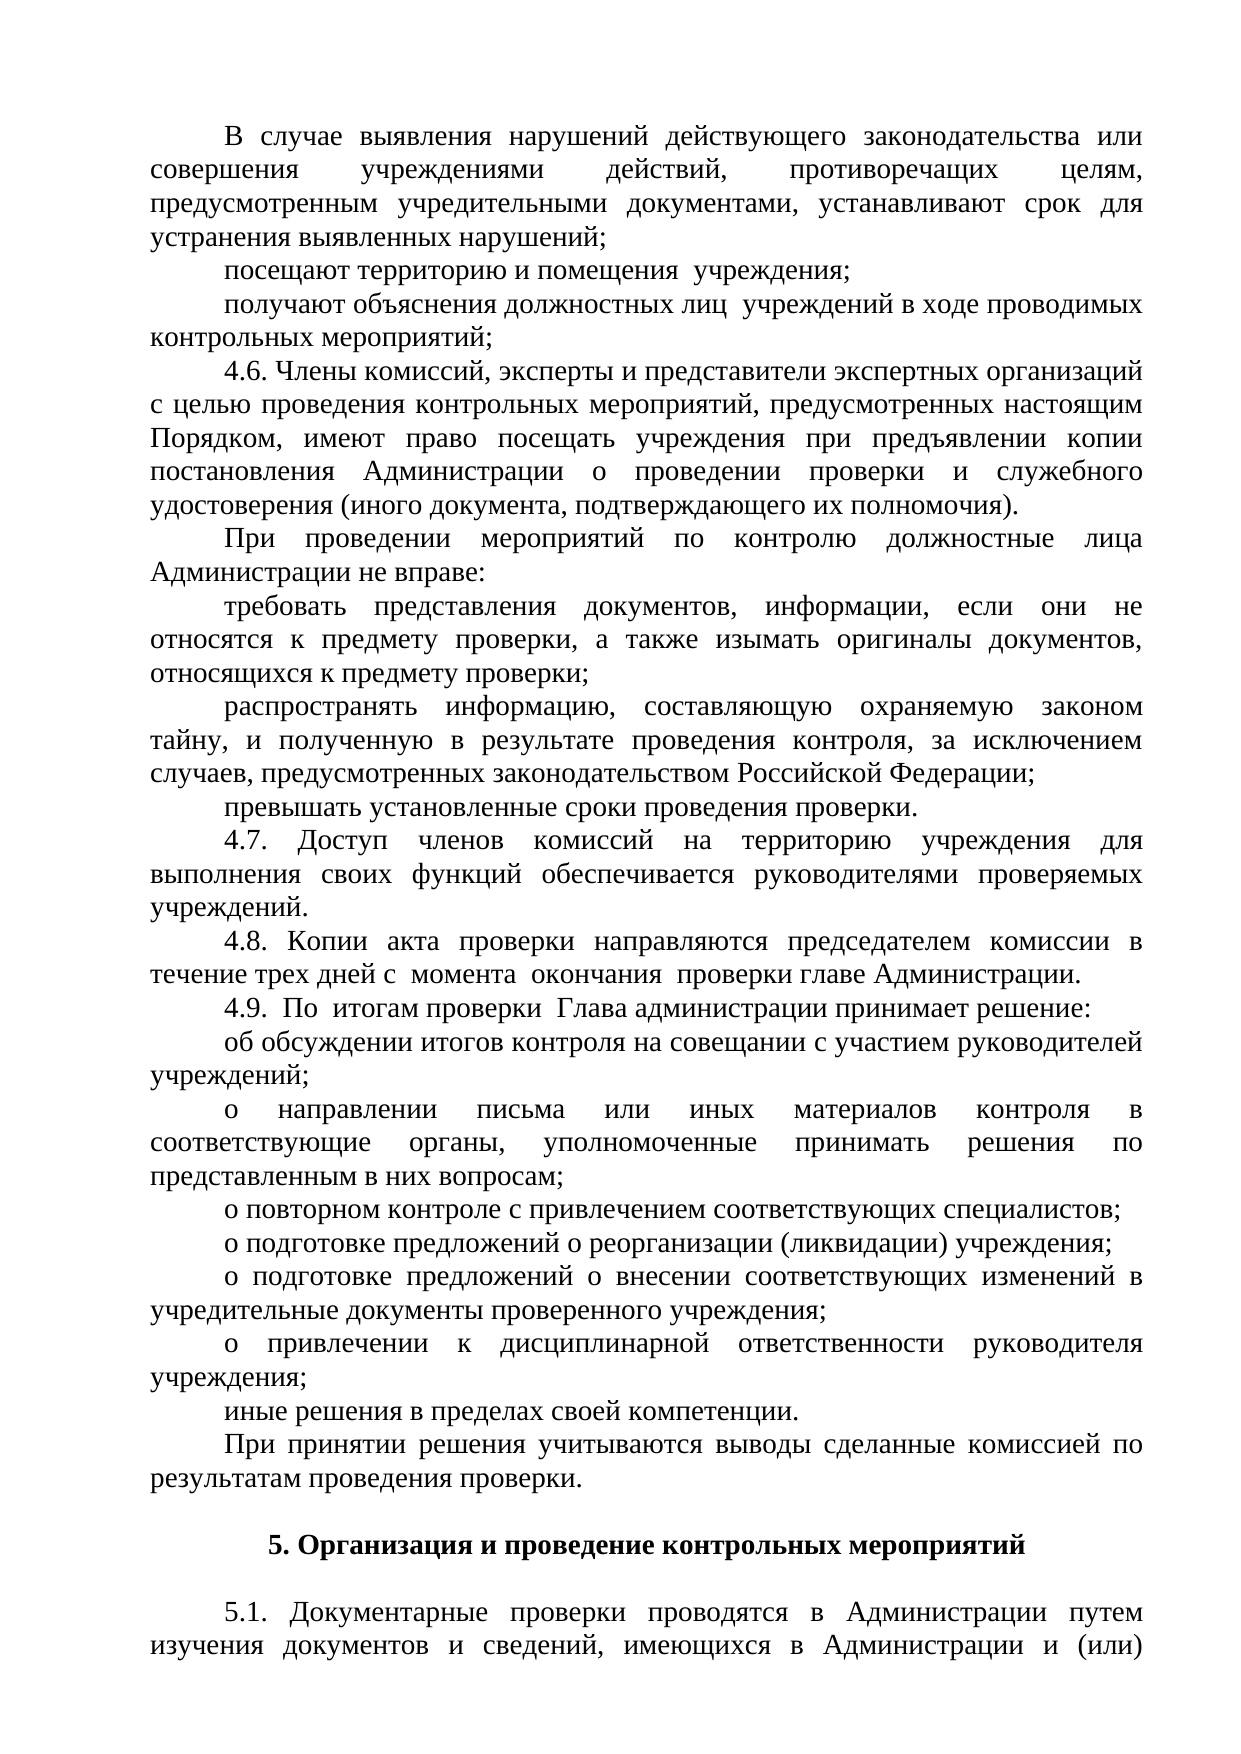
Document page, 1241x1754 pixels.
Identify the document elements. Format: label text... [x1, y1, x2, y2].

text 4.9. По итогам проверки Глава администрации принимает решение: [150, 990, 1144, 1024]
text о привлечении к дисциплинарной ответственности руководителя учреждения; [150, 1326, 1144, 1393]
text 4.6. Члены комиссий, эксперты и представители экспертных организаций с целью проведения контрольных мероприятий, предусмотренных настоящим Порядком, имеют право посещать учреждения при предъявлении копии постановления Администрации о проведении проверки и служебного удостоверения (иного документа, подтверждающего их полномочия). [150, 353, 1144, 521]
text превышать установленные сроки проведения проверки. [150, 789, 1144, 822]
text о подготовке предложений о реорганизации (ликвидации) учреждения; [150, 1225, 1144, 1258]
text об обсуждении итогов контроля на совещании с участием руководителей учреждений; [150, 1024, 1144, 1091]
text посещают территорию и помещения учреждения; [150, 252, 1144, 286]
text 4.7. Доступ членов комиссий на территорию учреждения для выполнения своих функций обеспечивается руководителями проверяемых учреждений. [150, 822, 1144, 923]
text В случае выявления нарушений действующего законодательства или совершения учреждениями действий, противоречащих целям, предусмотренным учредительными документами, устанавливают срок для устранения выявленных нарушений; [150, 118, 1144, 252]
text иные решения в пределах своей компетенции. [150, 1393, 1144, 1426]
list 5. Организация и проведение контрольных мероприятий [150, 1527, 1144, 1560]
text требовать представления документов, информации, если они не относятся к предмету проверки, а также изымать оригиналы документов, относящихся к предмету проверки; [150, 588, 1144, 688]
text При проведении мероприятий по контролю должностные лица Администрации не вправе: [150, 521, 1144, 588]
text распространять информацию, составляющую охраняемую законом тайну, и полученную в результате проведения контроля, за исключением случаев, предусмотренных законодательством Российской Федерации; [150, 688, 1144, 789]
text о направлении письма или иных материалов контроля в соответствующие органы, уполномоченные принимать решения по представленным в них вопросам; [150, 1091, 1144, 1191]
text 4.8. Копии акта проверки направляются председателем комиссии в течение трех дней с момента окончания проверки главе Администрации. [150, 923, 1144, 990]
text получают объяснения должностных лиц учреждений в ходе проводимых контрольных мероприятий; [150, 286, 1144, 353]
text При принятии решения учитываются выводы сделанные комиссией по результатам проведения проверки. [150, 1426, 1144, 1493]
text о подготовке предложений о внесении соответствующих изменений в учредительные документы проверенного учреждения; [150, 1258, 1144, 1326]
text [150, 1594, 1144, 1661]
text о повторном контроле с привлечением соответствующих специалистов; [150, 1191, 1144, 1225]
